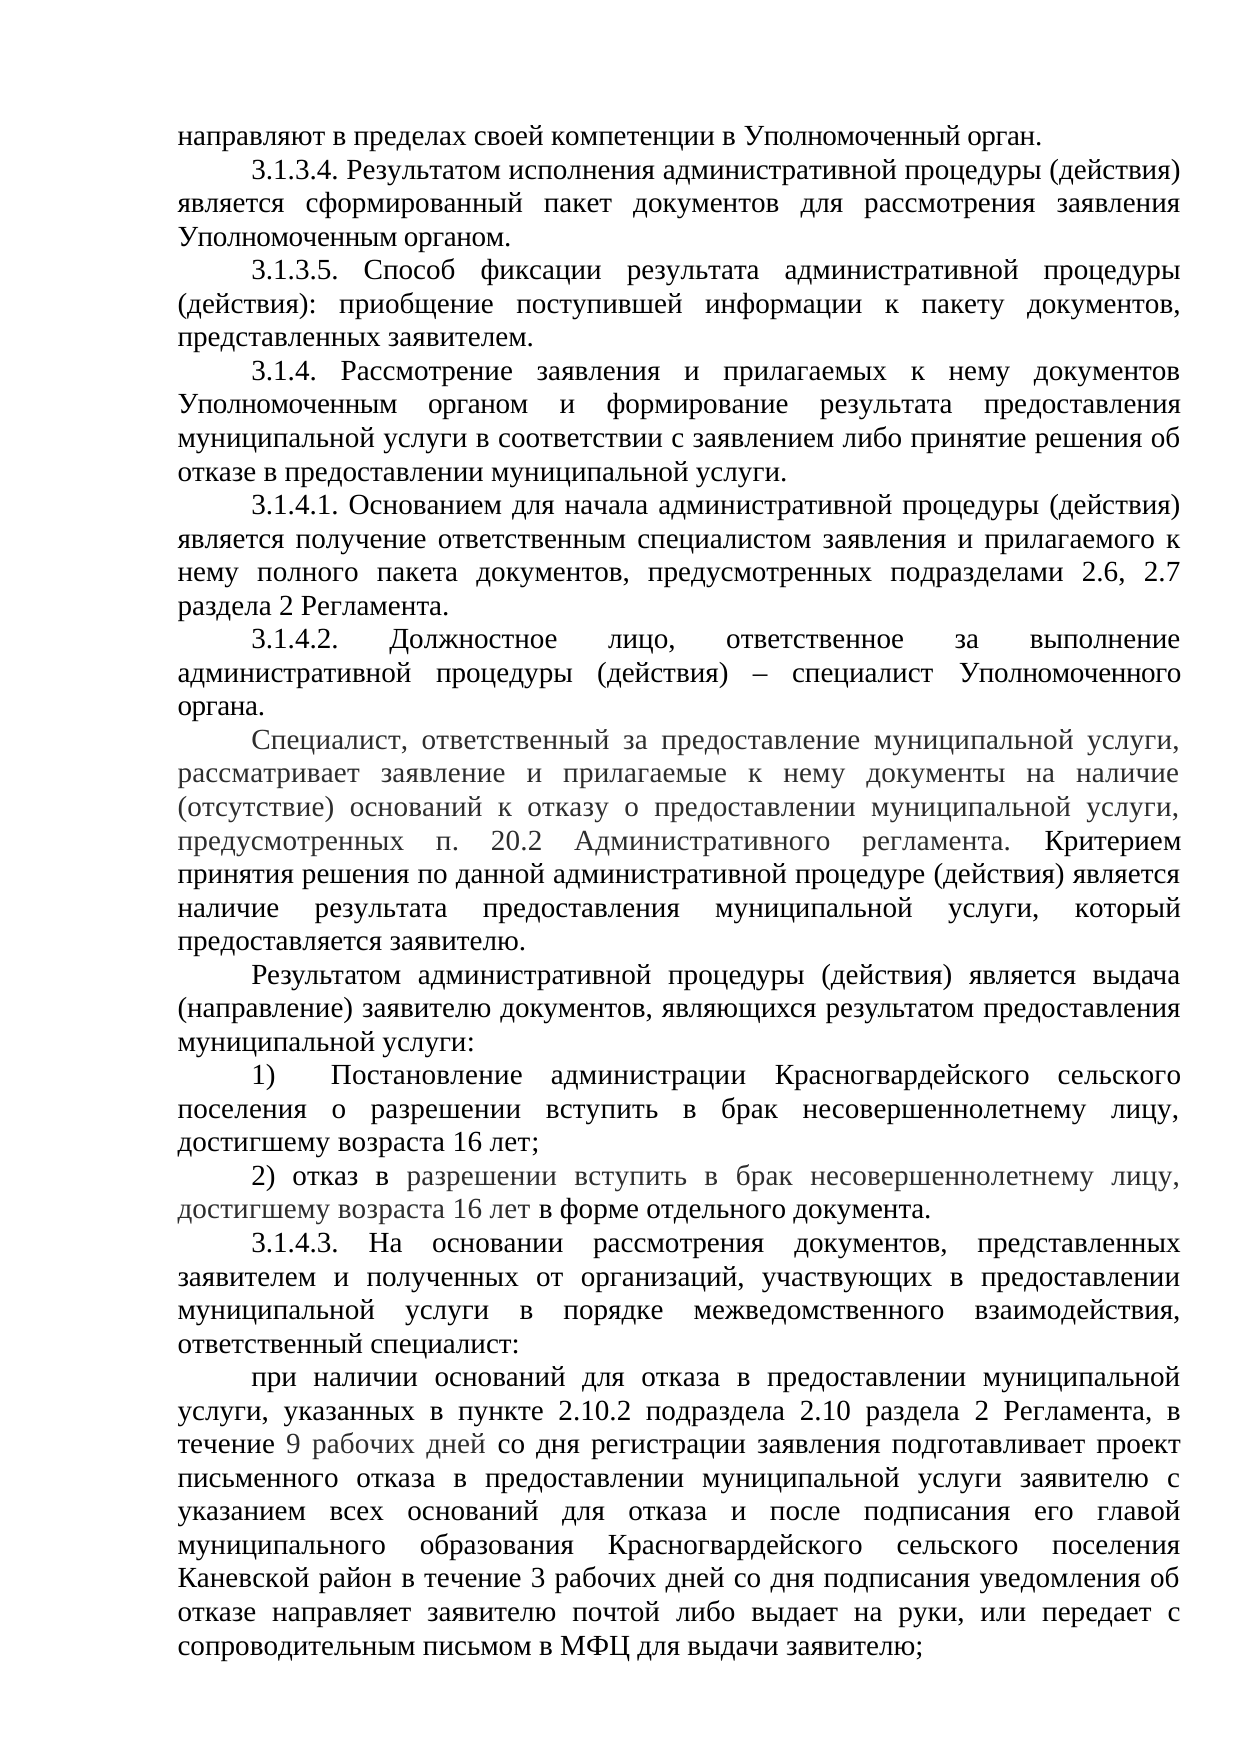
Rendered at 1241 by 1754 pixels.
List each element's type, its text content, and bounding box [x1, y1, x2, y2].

text 3.1.4.2. Должностное лицо, ответственное за выполнение административной процедуры (действия) – специалист Уполномоченного органа. [177, 621, 1181, 722]
text 3.1.4.3. На основании рассмотрения документов, представленных заявителем и полученных от организаций, участвующих в предоставлении муниципальной услуги в порядке межведомственного взаимодействия, ответственный специалист: [177, 1225, 1181, 1359]
text 3.1.3.5. Способ фиксации результата административной процедуры (действия): приобщение поступившей информации к пакету документов, представленных заявителем. [177, 252, 1181, 353]
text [177, 118, 1181, 152]
text при наличии оснований для отказа в предоставлении муниципальной услуги, указанных в пункте 2.10.2 подраздела 2.10 раздела 2 Регламента, в течение 9 рабочих дней со дня регистрации заявления подготавливает проект письменного отказа в предоставлении муниципальной услуги заявителю с указанием всех оснований для отказа и после подписания его главой муниципального образования Красногвардейского сельского поселения Каневской район в течение 3 рабочих дней со дня подписания уведомления об отказе направляет заявителю почтой либо выдает на руки, или передает с сопроводительным письмом в МФЦ для выдачи заявителю; [177, 1359, 1181, 1661]
text Результатом административной процедуры (действия) является выдача (направление) заявителю документов, являющихся результатом предоставления муниципальной услуги: [177, 957, 1181, 1057]
text 3.1.4. Рассмотрение заявления и прилагаемых к нему документов Уполномоченным органом и формирование результата предоставления муниципальной услуги в соответствии с заявлением либо принятие решения об отказе в предоставлении муниципальной услуги. [177, 353, 1181, 487]
text 3.1.3.4. Результатом исполнения административной процедуры (действия) является сформированный пакет документов для рассмотрения заявления Уполномоченным органом. [177, 152, 1181, 252]
text 1) Постановление администрации Красногвардейского сельского поселения о разрешении вступить в брак несовершеннолетнему лицу, достигшему возраста 16 лет; [177, 1057, 1181, 1158]
text 3.1.4.1. Основанием для начала административной процедуры (действия) является получение ответственным специалистом заявления и прилагаемого к нему полного пакета документов, предусмотренных подразделами 2.6, 2.7 раздела 2 Регламента. [177, 487, 1181, 621]
text 2) отказ в разрешении вступить в брак несовершеннолетнему лицу, достигшему возраста 16 лет в форме отдельного документа. [177, 1158, 1181, 1225]
text Специалист, ответственный за предоставление муниципальной услуги, рассматривает заявление и прилагаемые к нему документы на наличие (отсутствие) оснований к отказу о предоставлении муниципальной услуги, предусмотренных п. 20.2 Административного регламента. Критерием принятия решения по данной административной процедуре (действия) является наличие результата предоставления муниципальной услуги, который предоставляется заявителю. [177, 722, 1181, 957]
